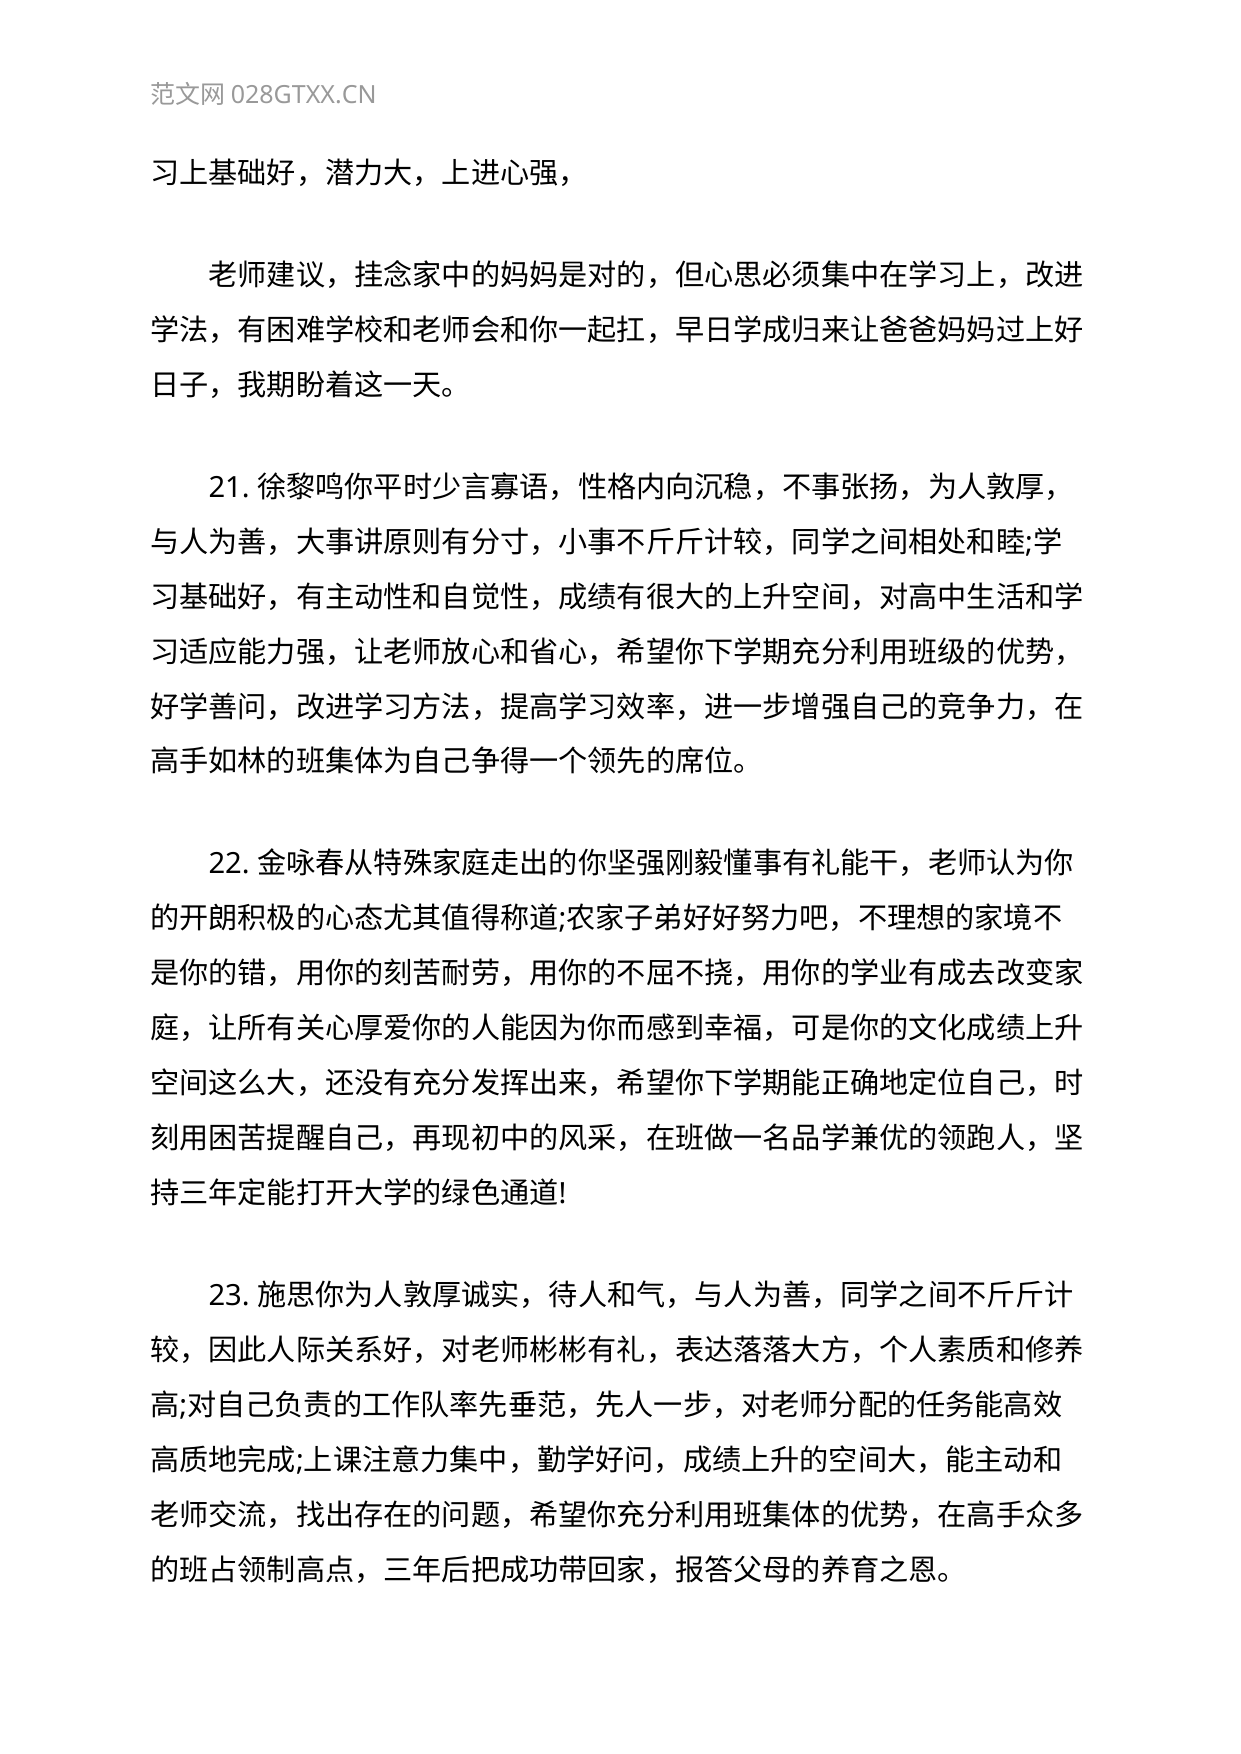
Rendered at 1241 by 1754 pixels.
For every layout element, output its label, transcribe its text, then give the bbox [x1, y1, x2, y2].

text 21. 徐黎鸣你平时少言寡语，性格内向沉稳，不事张扬，为人敦厚，与人为善，大事讲原则有分寸，小事不斤斤计较，同学之间相处和睦;学习基础好，有主动性和自觉性，成绩有很大的上升空间，对高中生活和学习适应能力强，让老师放心和省心，希望你下学期充分利用班级的优势，好学善问，改进学习方法，提高学习效率，进一步增强自己的竞争力，在高手如林的班集体为自己争得一个领先的席位。 [150, 463, 1090, 780]
text 22. 金咏春从特殊家庭走出的你坚强刚毅懂事有礼能干，老师认为你的开朗积极的心态尤其值得称道;农家子弟好好努力吧，不理想的家境不是你的错，用你的刻苦耐劳，用你的不屈不挠，用你的学业有成去改变家庭，让所有关心厚爱你的人能因为你而感到幸福，可是你的文化成绩上升空间这么大，还没有充分发挥出来，希望你下学期能正确地定位自己，时刻用困苦提醒自己，再现初中的风采，在班做一名品学兼优的领跑人，坚持三年定能打开大学的绿色通道! [150, 840, 1090, 1212]
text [150, 150, 1090, 192]
text 23. 施思你为人敦厚诚实，待人和气，与人为善，同学之间不斤斤计较，因此人际关系好，对老师彬彬有礼，表达落落大方，个人素质和修养高;对自己负责的工作队率先垂范，先人一步，对老师分配的任务能高效高质地完成;上课注意力集中，勤学好问，成绩上升的空间大，能主动和老师交流，找出存在的问题，希望你充分利用班集体的优势，在高手众多的班占领制高点，三年后把成功带回家，报答父母的养育之恩。 [150, 1271, 1090, 1588]
text 老师建议，挂念家中的妈妈是对的，但心思必须集中在学习上，改进学法，有困难学校和老师会和你一起扛，早日学成归来让爸爸妈妈过上好日子，我期盼着这一天。 [150, 252, 1090, 404]
